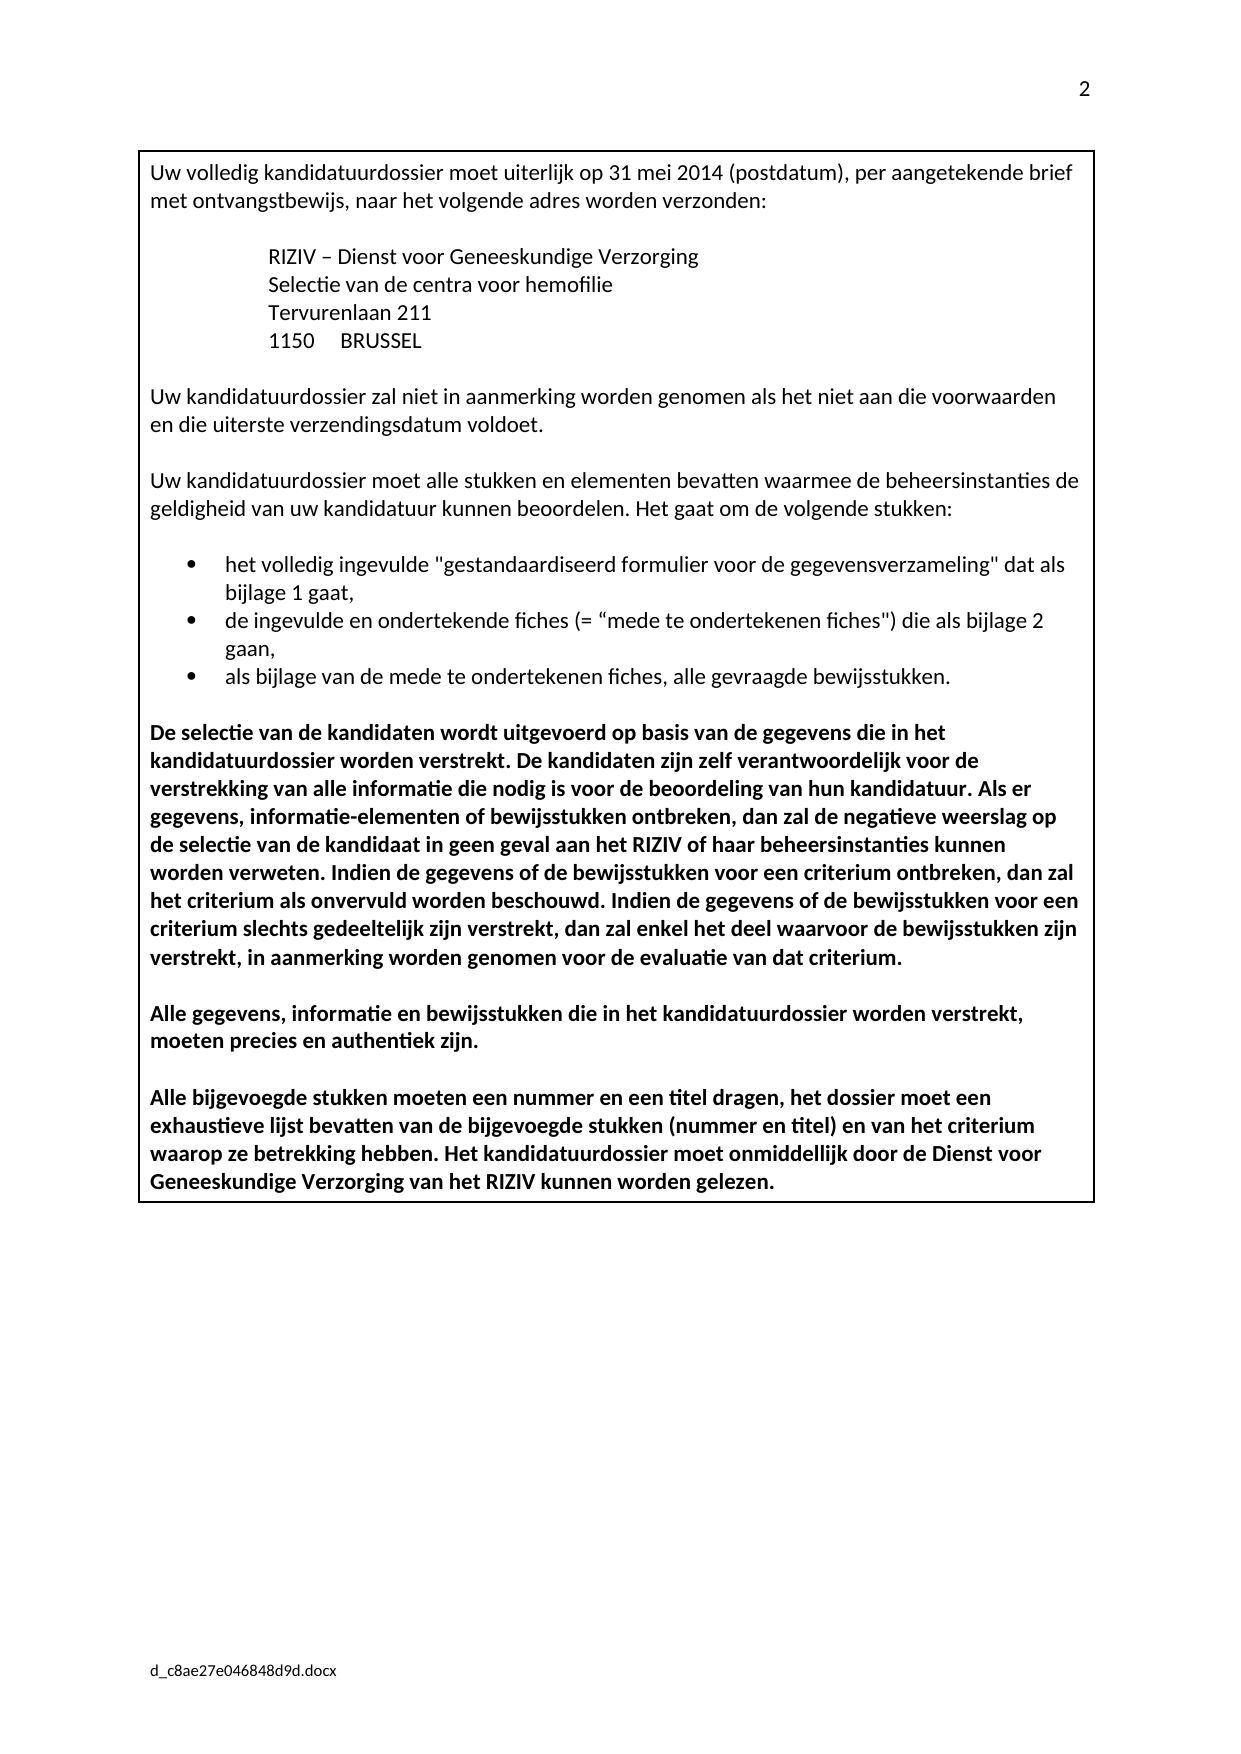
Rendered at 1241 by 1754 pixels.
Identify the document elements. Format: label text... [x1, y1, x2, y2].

table_header Uw volledig kandidatuurdossier moet uiterlijk op 31 mei 2014 (postdatum), per aangetekende brief met ontvangstbewijs, naar het volgende adres worden verzonden: RIZIV – Dienst voor Geneeskundige Verzorging Selectie van de centra voor hemofilie Tervurenlaan 211 1150 BRUSSEL Uw kandidatuurdossier zal niet in aanmerking worden genomen als het niet aan die voorwaarden en die uiterste verzendingsdatum voldoet. Uw kandidatuurdossier moet alle stukken en elementen bevatten waarmee de beheersinstanties de geldigheid van uw kandidatuur kunnen beoordelen. Het gaat om de volgende stukken: het volledig ingevulde "gestandaardiseerd formulier voor de gegevensverzameling" dat als bijlage 1 gaat, de ingevulde en ondertekende fiches (= “mede te ondertekenen fiches") die als bijlage 2 gaan, als bijlage van de mede te ondertekenen fiches, alle gevraagde bewijsstukken. De selectie van de kandidaten wordt uitgevoerd op basis van de gegevens die in het kandidatuurdossier worden verstrekt. De kandidaten zijn zelf verantwoordelijk voor de verstrekking van alle informatie die nodig is voor de beoordeling van hun kandidatuur. Als er gegevens, informatie-elementen of bewijsstukken ontbreken, dan zal de negatieve weerslag op de selectie van de kandidaat in geen geval aan het RIZIV of haar beheersinstanties kunnen worden verweten. Indien de gegevens of de bewijsstukken voor een criterium ontbreken, dan zal het criterium als onvervuld worden beschouwd. Indien de gegevens of de bewijsstukken voor een criterium slechts gedeeltelijk zijn verstrekt, dan zal enkel het deel waarvoor de bewijsstukken zijn verstrekt, in aanmerking worden genomen voor de evaluatie van dat criterium. Alle gegevens, informatie en bewijsstukken die in het kandidatuurdossier worden verstrekt, moeten precies en authentiek zijn. Alle bijgevoegde stukken moeten een nummer en een titel dragen, het dossier moet een exhaustieve lijst bevatten van de bijgevoegde stukken (nummer en titel) en van het criterium waarop ze betrekking hebben. Het kandidatuurdossier moet onmiddellijk door de Dienst voor Geneeskundige Verzorging van het RIZIV kunnen worden gelezen. [140, 152, 1093, 1201]
